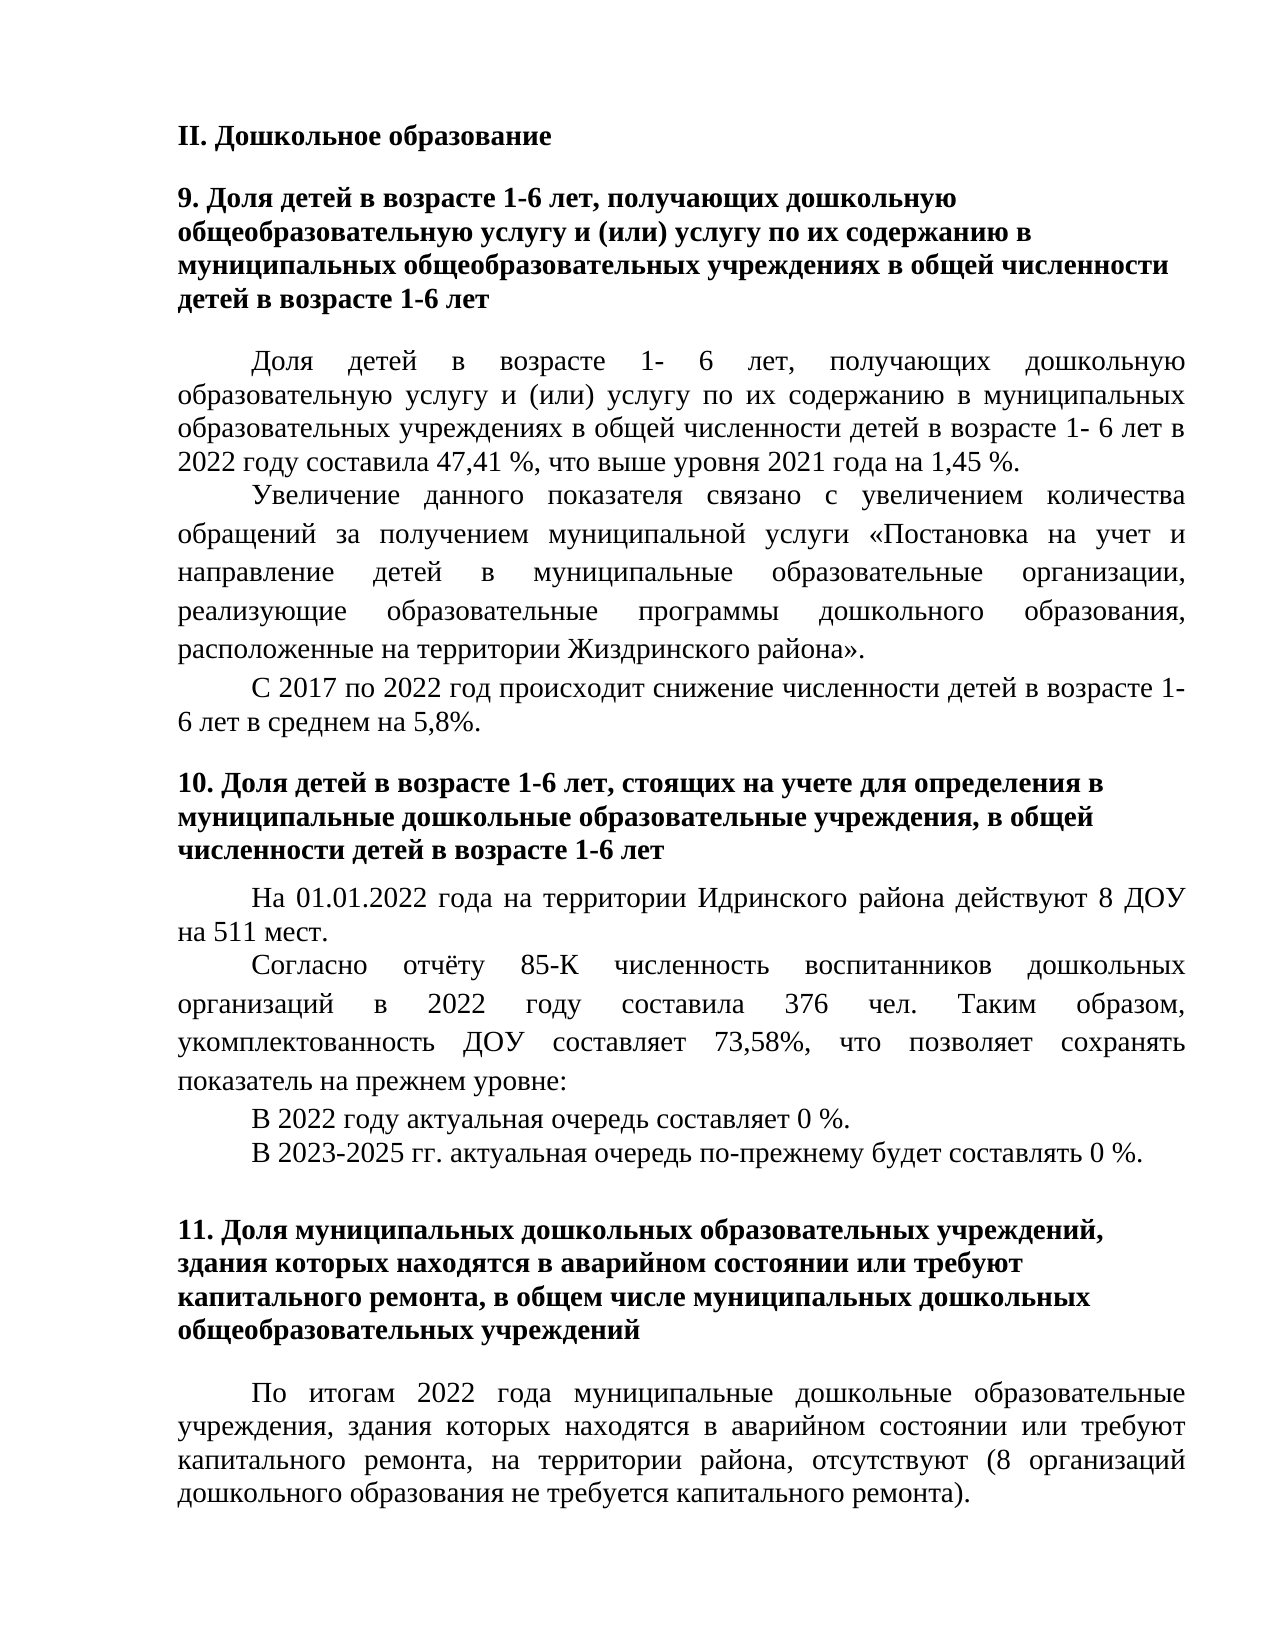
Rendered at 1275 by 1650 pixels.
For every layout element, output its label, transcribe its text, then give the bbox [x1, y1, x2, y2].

text По итогам 2022 года муниципальные дошкольные образовательные учреждения, здания которых находятся в аварийном состоянии или требуют капитального ремонта, на территории района, отсутствуют (8 организаций дошкольного образования не требуется капитального ремонта). [177, 1375, 1186, 1509]
text На 01.01.2022 года на территории Идринского района действуют 8 ДОУ на 511 мест. [177, 880, 1186, 947]
text Доля детей в возрасте 1- 6 лет, получающих дошкольную образовательную услугу и (или) услугу по их содержанию в муниципальных образовательных учреждениях в общей численности детей в возрасте 1- 6 лет в 2022 году составила 47,41 %, что выше уровня 2021 года на 1,45 %. [177, 343, 1186, 477]
text 11. Доля муниципальных дошкольных образовательных учреждений, здания которых находятся в аварийном состоянии или требуют капитального ремонта, в общем числе муниципальных дошкольных общеобразовательных учреждений [177, 1212, 1186, 1346]
text II. Дошкольное образование [177, 118, 1186, 152]
text Увеличение данного показателя связано с увеличением количества обращений за получением муниципальной услуги «Постановка на учет и направление детей в муниципальные образовательные организации, реализующие образовательные программы дошкольного образования, расположенные на территории Жиздринского района». [177, 477, 1186, 665]
text 9. Доля детей в возрасте 1-6 лет, получающих дошкольную общеобразовательную услугу и (или) услугу по их содержанию в муниципальных общеобразовательных учреждениях в общей численности детей в возрасте 1-6 лет [177, 180, 1186, 314]
text 10. Доля детей в возрасте 1-6 лет, стоящих на учете для определения в муниципальные дошкольные образовательные учреждения, в общей численности детей в возрасте 1-6 лет [177, 765, 1186, 866]
text В 2022 году актуальная очередь составляет 0 %. [177, 1102, 1186, 1135]
text Согласно отчёту 85-К численность воспитанников дошкольных организаций в 2022 году составила 376 чел. Таким образом, укомплектованность ДОУ составляет 73,58%, что позволяет сохранять показатель на прежнем уровне: [177, 947, 1186, 1097]
text С 2017 по 2022 год происходит снижение численности детей в возрасте 1-6 лет в среднем на 5,8%. [177, 670, 1186, 737]
text В 2023-2025 гг. актуальная очередь по-прежнему будет составлять 0 %. [177, 1135, 1186, 1169]
